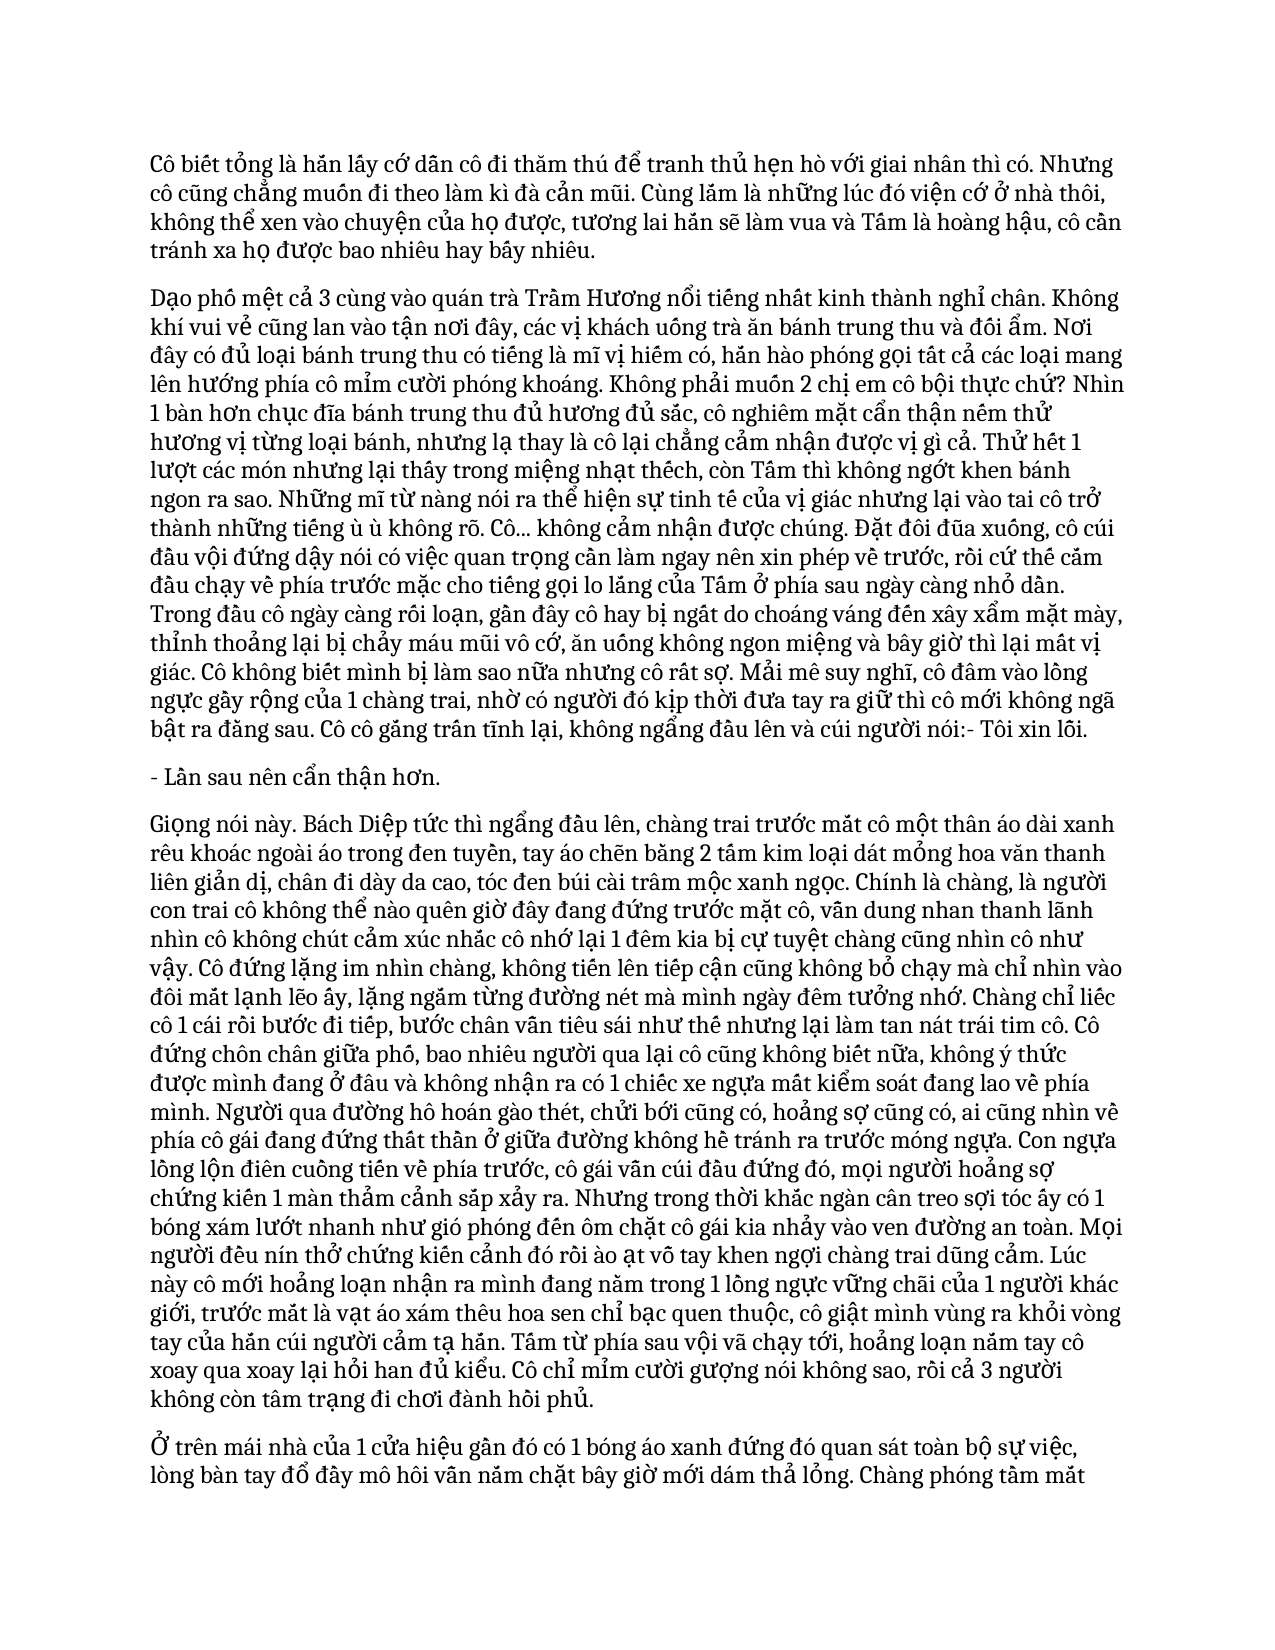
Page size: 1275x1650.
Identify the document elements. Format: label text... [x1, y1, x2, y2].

text Cô biết tỏng là hắn lấy cớ dẫn cô đi thăm thú để tranh thủ hẹn hò với giai nhân thì có. Nhưng cô cũng chẳng muốn đi theo làm kì đà cản mũi. Cùng lắm là những lúc đó viện cớ ở nhà thôi, không thể xen vào chuyện của họ được, tương lai hắn sẽ làm vua và Tấm là hoàng hậu, cô cần tránh xa họ được bao nhiêu hay bấy nhiêu. [150, 150, 1125, 265]
text Dạo phố mệt cả 3 cùng vào quán trà Trầm Hương nổi tiếng nhất kinh thành nghỉ chân. Không khí vui vẻ cũng lan vào tận nơi đây, các vị khách uống trà ăn bánh trung thu và đối ẩm. Nơi đây có đủ loại bánh trung thu có tiếng là mĩ vị hiếm có, hắn hào phóng gọi tất cả các loại mang lên hướng phía cô mỉm cười phóng khoáng. Không phải muốn 2 chị em cô bội thực chứ? Nhìn 1 bàn hơn chục đĩa bánh trung thu đủ hương đủ sắc, cô nghiêm mặt cẩn thận nếm thử hương vị từng loại bánh, nhưng lạ thay là cô lại chẳng cảm nhận được vị gì cả. Thử hết 1 lượt các món nhưng lại thấy trong miệng nhạt thếch, còn Tấm thì không ngớt khen bánh ngon ra sao. Những mĩ từ nàng nói ra thể hiện sự tinh tế của vị giác nhưng lại vào tai cô trở thành những tiếng ù ù không rõ. Cô... không cảm nhận được chúng. Đặt đôi đũa xuống, cô cúi đầu vội đứng dậy nói có việc quan trọng cần làm ngay nên xin phép về trước, rồi cứ thế cắm đầu chạy về phía trước mặc cho tiếng gọi lo lắng của Tấm ở phía sau ngày càng nhỏ dần. Trong đầu cô ngày càng rối loạn, gần đây cô hay bị ngất do choáng váng đến xây xẩm mặt mày, thỉnh thoảng lại bị chảy máu mũi vô cớ, ăn uống không ngon miệng và bây giờ thì lại mất vị giác. Cô không biết mình bị làm sao nữa nhưng cô rất sợ. Mải mê suy nghĩ, cô đâm vào lồng ngực gầy rộng của 1 chàng trai, nhờ có người đó kịp thời đưa tay ra giữ thì cô mới không ngã bật ra đằng sau. Cô cô gắng trấn tĩnh lại, không ngẩng đầu lên và cúi người nói:- Tôi xin lỗi. [150, 284, 1125, 744]
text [150, 1432, 1125, 1490]
text Giọng nói này. Bách Diệp tức thì ngẩng đầu lên, chàng trai trước mắt cô một thân áo dài xanh rêu khoác ngoài áo trong đen tuyền, tay áo chẽn bằng 2 tấm kim loại dát mỏng hoa văn thanh liên giản dị, chân đi dày da cao, tóc đen búi cài trâm mộc xanh ngọc. Chính là chàng, là người con trai cô không thể nào quên giờ đây đang đứng trước mặt cô, vẫn dung nhan thanh lãnh nhìn cô không chút cảm xúc nhắc cô nhớ lại 1 đêm kia bị cự tuyệt chàng cũng nhìn cô như vậy. Cô đứng lặng im nhìn chàng, không tiến lên tiếp cận cũng không bỏ chạy mà chỉ nhìn vào đôi mắt lạnh lẽo ấy, lặng ngắm từng đường nét mà mình ngày đêm tưởng nhớ. Chàng chỉ liếc cô 1 cái rồi bước đi tiếp, bước chân vẫn tiêu sái như thế nhưng lại làm tan nát trái tim cô. Cô đứng chôn chân giữa phố, bao nhiêu người qua lại cô cũng không biết nữa, không ý thức được mình đang ở đâu và không nhận ra có 1 chiếc xe ngựa mất kiểm soát đang lao về phía mình. Người qua đường hô hoán gào thét, chửi bới cũng có, hoảng sợ cũng có, ai cũng nhìn về phía cô gái đang đứng thất thần ở giữa đường không hề tránh ra trước móng ngựa. Con ngựa lồng lộn điên cuồng tiến về phía trước, cô gái vẫn cúi đầu đứng đó, mọi người hoảng sợ chứng kiến 1 màn thảm cảnh sắp xảy ra. Nhưng trong thời khắc ngàn cân treo sợi tóc ấy có 1 bóng xám lướt nhanh như gió phóng đến ôm chặt cô gái kia nhảy vào ven đường an toàn. Mọi người đều nín thở chứng kiến cảnh đó rồi ào ạt vỗ tay khen ngợi chàng trai dũng cảm. Lúc này cô mới hoảng loạn nhận ra mình đang nằm trong 1 lồng ngực vững chãi của 1 người khác giới, trước mắt là vạt áo xám thêu hoa sen chỉ bạc quen thuộc, cô giật mình vùng ra khỏi vòng tay của hắn cúi người cảm tạ hắn. Tấm từ phía sau vội vã chạy tới, hoảng loạn nắm tay cô xoay qua xoay lại hỏi han đủ kiểu. Cô chỉ mỉm cười gượng nói không sao, rồi cả 3 người không còn tâm trạng đi chơi đành hồi phủ. [150, 810, 1125, 1414]
text - Lần sau nên cẩn thận hơn. [150, 762, 1125, 791]
